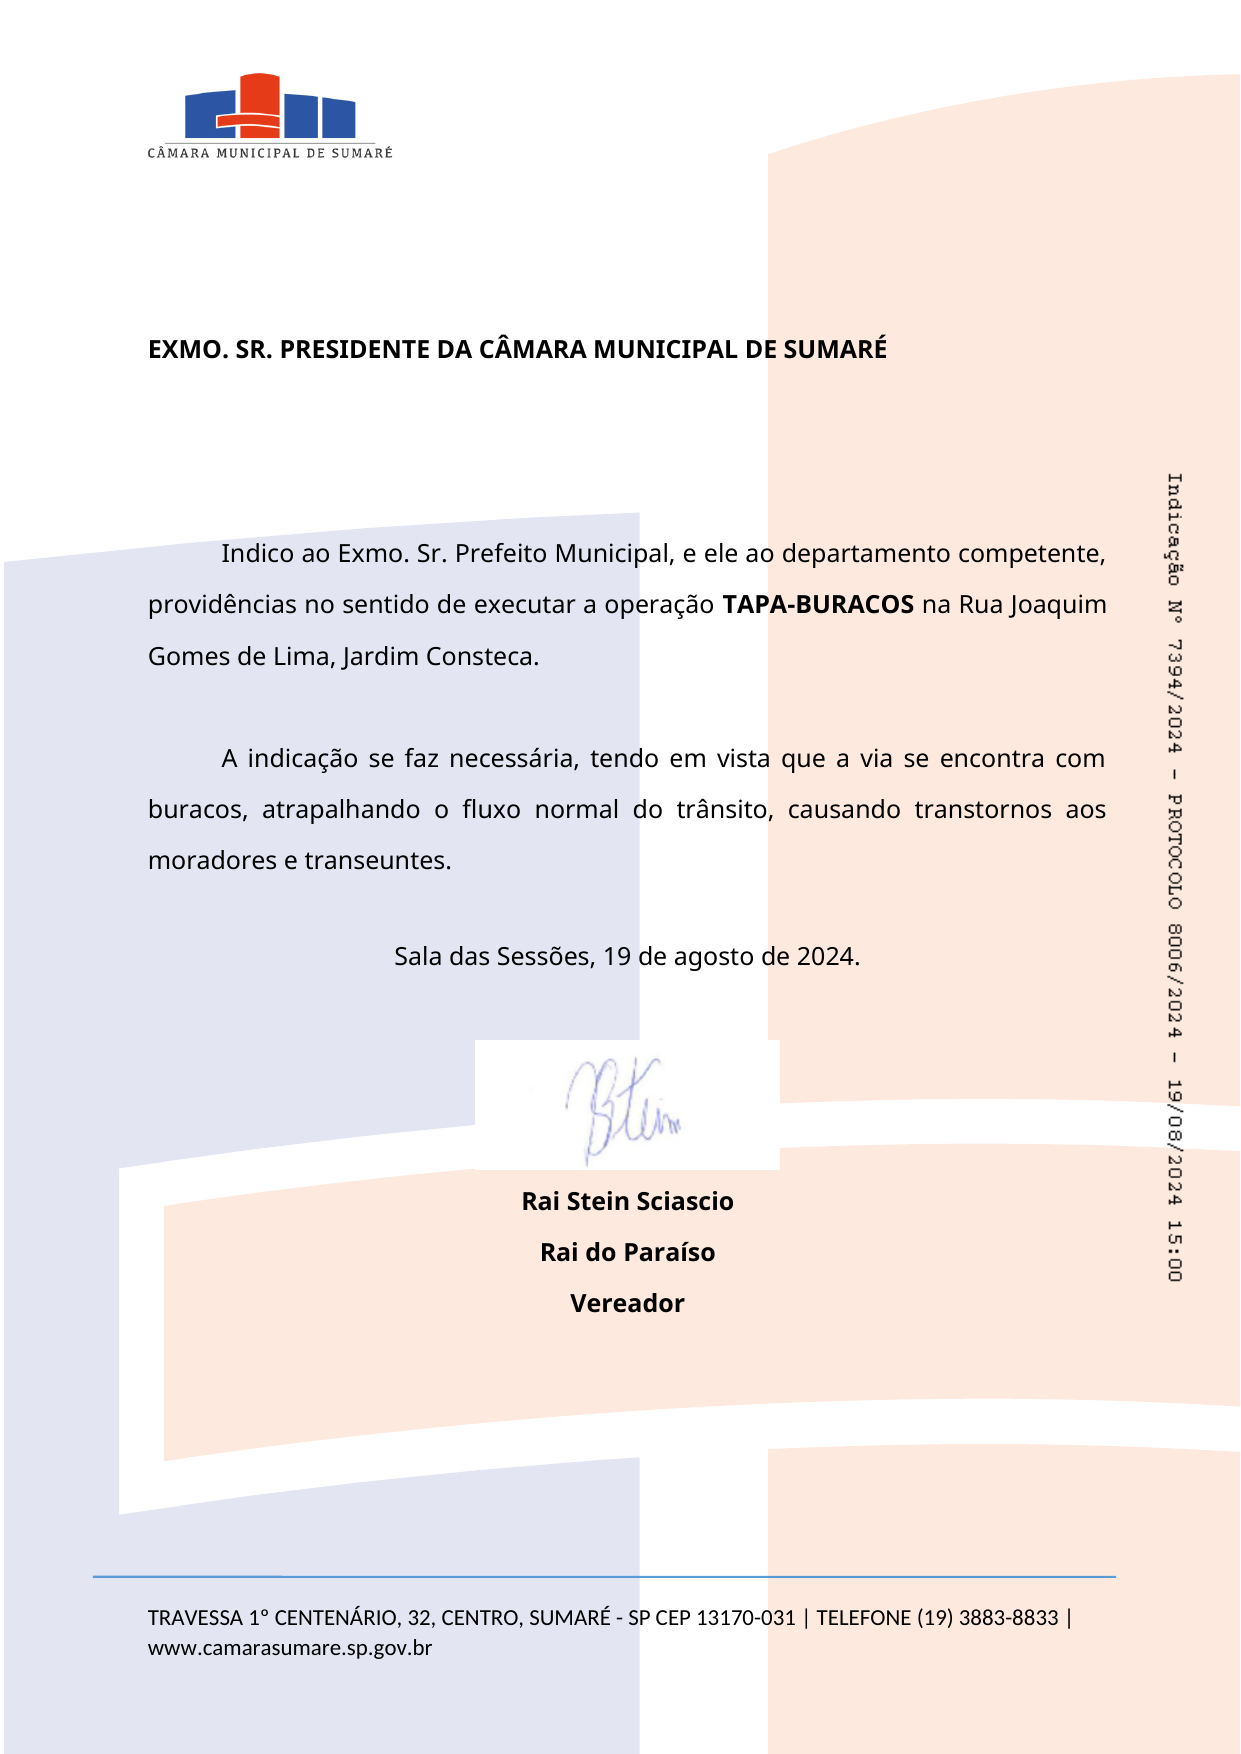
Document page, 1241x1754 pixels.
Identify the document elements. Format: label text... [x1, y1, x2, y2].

picture [1142, 468, 1205, 1286]
text Vereador [148, 1285, 1107, 1319]
text A indicação se faz necessária, tendo em vista que a via se encontra com buracos, atrapalhando o fluxo normal do trânsito, causando transtornos aos moradores e transeuntes. [148, 740, 1107, 876]
text Rai Stein Sciascio [148, 1183, 1107, 1217]
text Rai do Paraíso [148, 1234, 1107, 1268]
text Sala das Sessões, 19 de agosto de 2024. [148, 938, 1107, 972]
picture [147, 73, 394, 160]
text Indico ao Exmo. Sr. Prefeito Municipal, e ele ao departamento competente, providências no sentido de executar a operação TAPA-BURACOS na Rua Joaquim Gomes de Lima, Jardim Consteca. [148, 536, 1107, 672]
text EXMO. SR. PRESIDENTE DA CÂMARA MUNICIPAL DE SUMARÉ [148, 332, 1107, 366]
